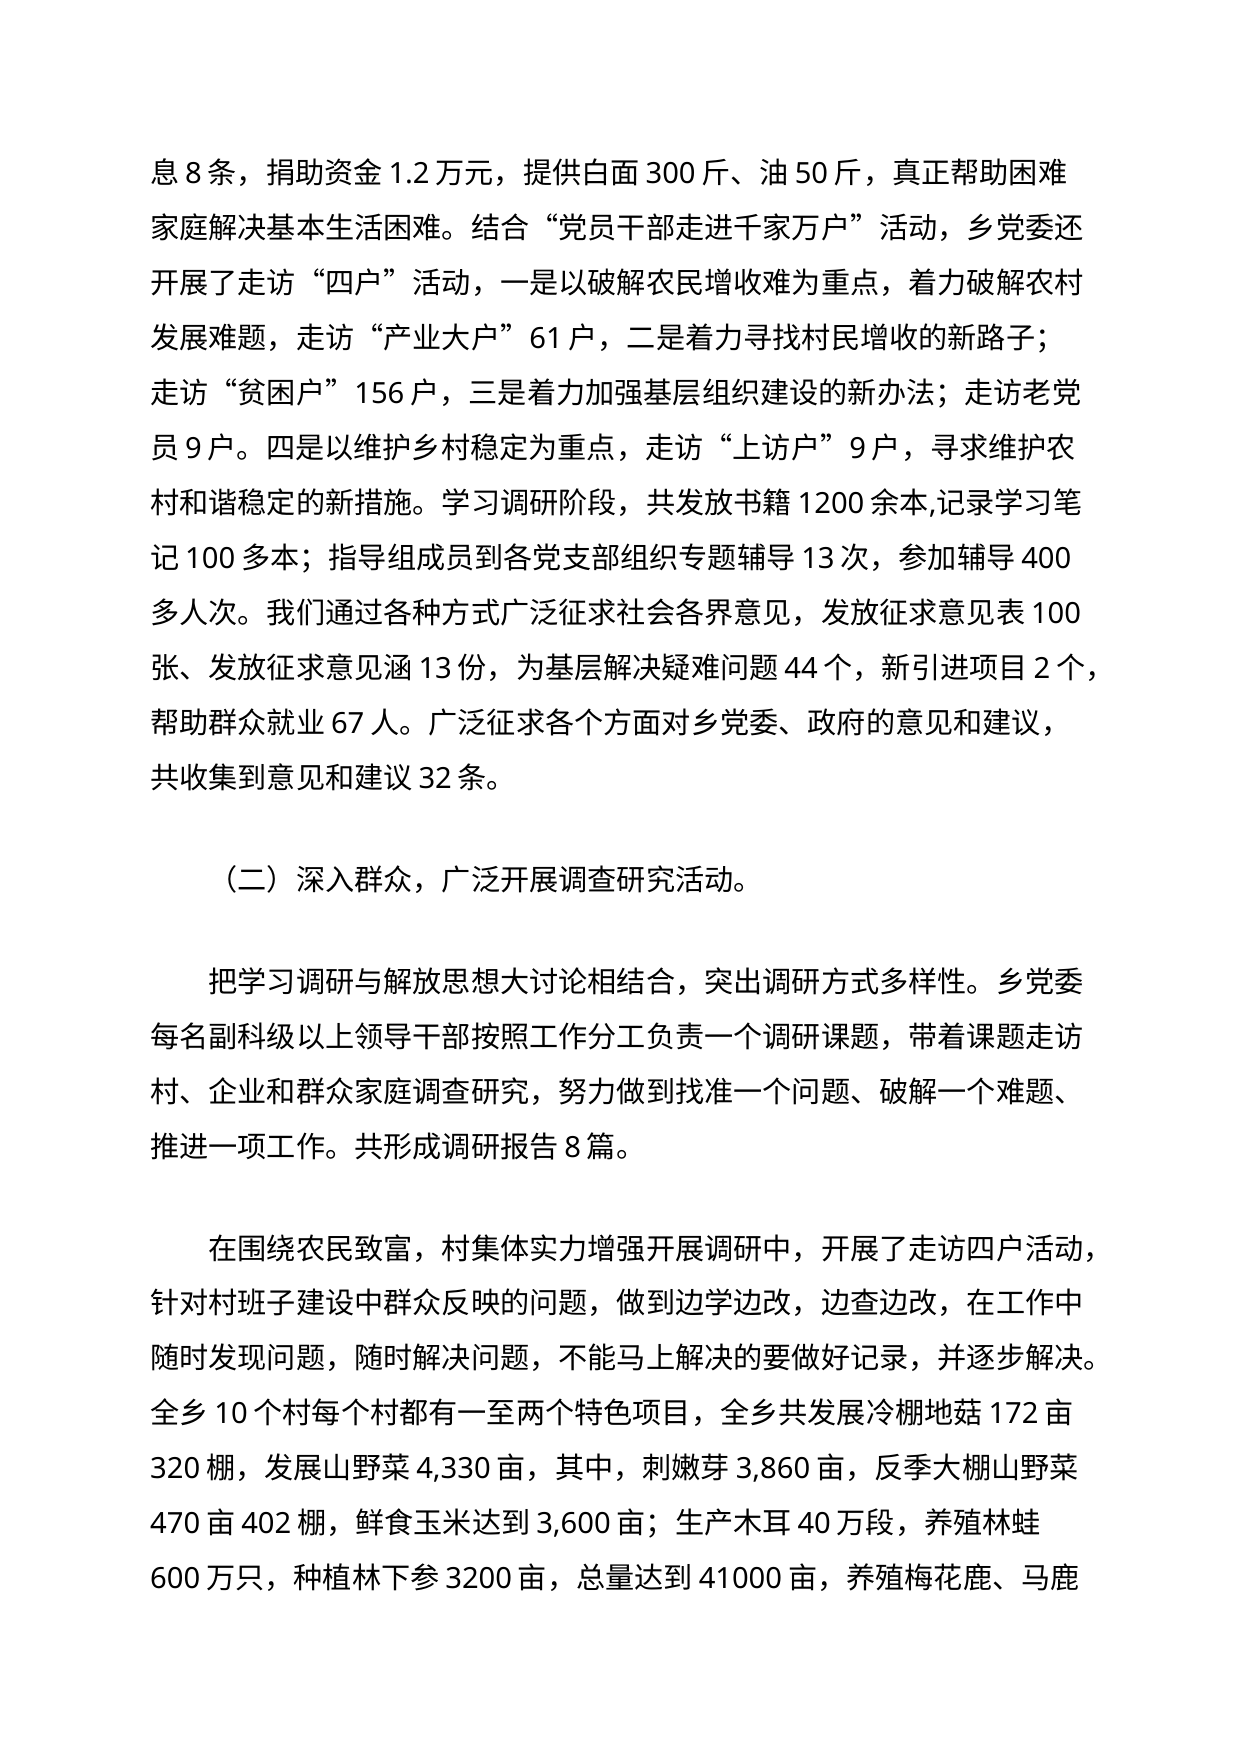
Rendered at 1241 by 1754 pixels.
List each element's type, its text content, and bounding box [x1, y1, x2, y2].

text 把学习调研与解放思想大讨论相结合，突出调研方式多样性。乡党委每名副科级以上领导干部按照工作分工负责一个调研课题，带着课题走访村、企业和群众家庭调查研究，努力做到找准一个问题、破解一个难题、推进一项工作。共形成调研报告8篇。 [150, 958, 1090, 1166]
text （二）深入群众，广泛开展调查研究活动。 [150, 857, 1090, 899]
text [150, 1225, 1090, 1597]
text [150, 150, 1090, 797]
